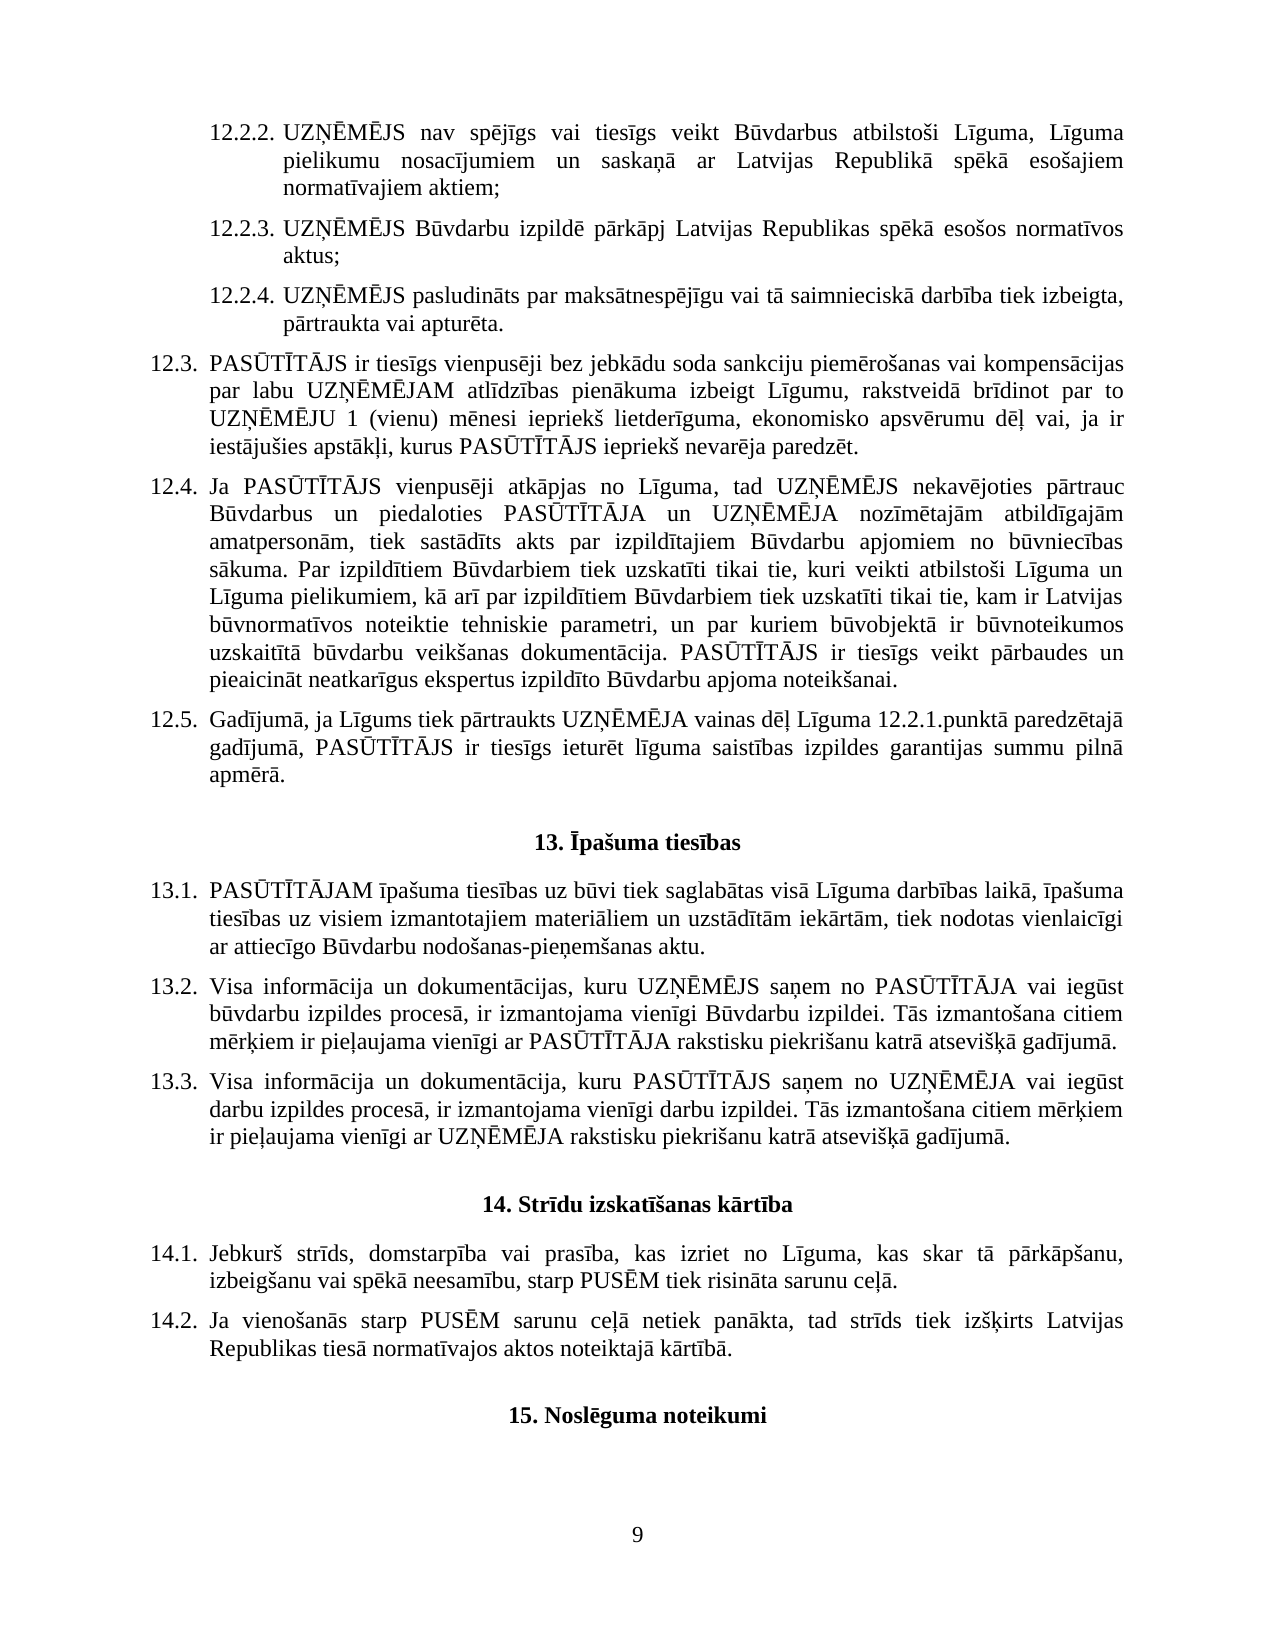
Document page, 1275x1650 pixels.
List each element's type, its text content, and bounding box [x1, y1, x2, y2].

list Noslēguma noteikumi [150, 1402, 1125, 1429]
list Strīdu izskatīšanas kārtība [150, 1190, 1125, 1218]
list Ja PASŪTĪTĀJS vienpusēji atkāpjas no Līguma, tad UZŅĒMĒJS nekavējoties pārtrauc Būvdarbus un piedaloties PASŪTĪTĀJA un UZŅĒMĒJA nozīmētajām atbildīgajām amatpersonām, tiek sastādīts akts par izpildītajiem Būvdarbu apjomiem no būvniecības sākuma. Par izpildītiem Būvdarbiem tiek uzskatīti tikai tie, kuri veikti atbilstoši Līguma un Līguma pielikumiem, kā arī par izpildītiem Būvdarbiem tiek uzskatīti tikai tie, kam ir Latvijas būvnormatīvos noteiktie tehniskie parametri, un par kuriem būvobjektā ir būvnoteikumos uzskaitītā būvdarbu veikšanas dokumentācija. PASŪTĪTĀJS ir tiesīgs veikt pārbaudes un pieaicināt neatkarīgus ekspertus izpildīto Būvdarbu apjoma noteikšanai. [150, 472, 1125, 693]
list Īpašuma tiesības [150, 828, 1125, 856]
list Gadījumā, ja Līgums tiek pārtraukts UZŅĒMĒJA vainas dēļ Līguma 12.2.1.punktā paredzētajā gadījumā, PASŪTĪTĀJS ir tiesīgs ieturēt līguma saistības izpildes garantijas summu pilnā apmērā. [150, 705, 1125, 788]
list UZŅĒMĒJS nav spējīgs vai tiesīgs veikt Būvdarbus atbilstoši Līguma, Līguma pielikumu nosacījumiem un saskaņā ar Latvijas Republikā spēkā esošajiem normatīvajiem aktiem; [209, 118, 1125, 201]
list Visa informācija un dokumentācija, kuru PASŪTĪTĀJS saņem no UZŅĒMĒJA vai iegūst darbu izpildes procesā, ir izmantojama vienīgi darbu izpildei. Tās izmantošana citiem mērķiem ir pieļaujama vienīgi ar UZŅĒMĒJA rakstisku piekrišanu katrā atsevišķā gadījumā. [150, 1067, 1125, 1150]
list PASŪTĪTĀJS ir tiesīgs vienpusēji bez jebkādu soda sankciju piemērošanas vai kompensācijas par labu UZŅĒMĒJAM atlīdzības pienākuma izbeigt Līgumu, rakstveidā brīdinot par to UZŅĒMĒJU 1 (vienu) mēnesi iepriekš lietderīguma, ekonomisko apsvērumu dēļ vai, ja ir iestājušies apstākļi, kurus PASŪTĪTĀJS iepriekš nevarēja paredzēt. [150, 349, 1125, 459]
list UZŅĒMĒJS Būvdarbu izpildē pārkāpj Latvijas Republikas spēkā esošos normatīvos aktus; [209, 213, 1125, 269]
list Jebkurš strīds, domstarpība vai prasība, kas izriet no Līguma, kas skar tā pārkāpšanu, izbeigšanu vai spēkā neesamību, starp PUSĒM tiek risināta sarunu ceļā. [150, 1238, 1125, 1294]
list Visa informācija un dokumentācijas, kuru UZŅĒMĒJS saņem no PASŪTĪTĀJA vai iegūst būvdarbu izpildes procesā, ir izmantojama vienīgi Būvdarbu izpildei. Tās izmantošana citiem mērķiem ir pieļaujama vienīgi ar PASŪTĪTĀJA rakstisku piekrišanu katrā atsevišķā gadījumā. [150, 972, 1125, 1055]
list UZŅĒMĒJS pasludināts par maksātnespējīgu vai tā saimnieciskā darbība tiek izbeigta, pārtraukta vai apturēta. [209, 281, 1125, 336]
list Ja vienošanās starp PUSĒM sarunu ceļā netiek panākta, tad strīds tiek izšķirts Latvijas Republikas tiesā normatīvajos aktos noteiktajā kārtībā. [150, 1306, 1125, 1361]
list PASŪTĪTĀJAM īpašuma tiesības uz būvi tiek saglabātas visā Līguma darbības laikā, īpašuma tiesības uz visiem izmantotajiem materiāliem un uzstādītām iekārtām, tiek nodotas vienlaicīgi ar attiecīgo Būvdarbu nodošanas-pieņemšanas aktu. [150, 877, 1125, 959]
